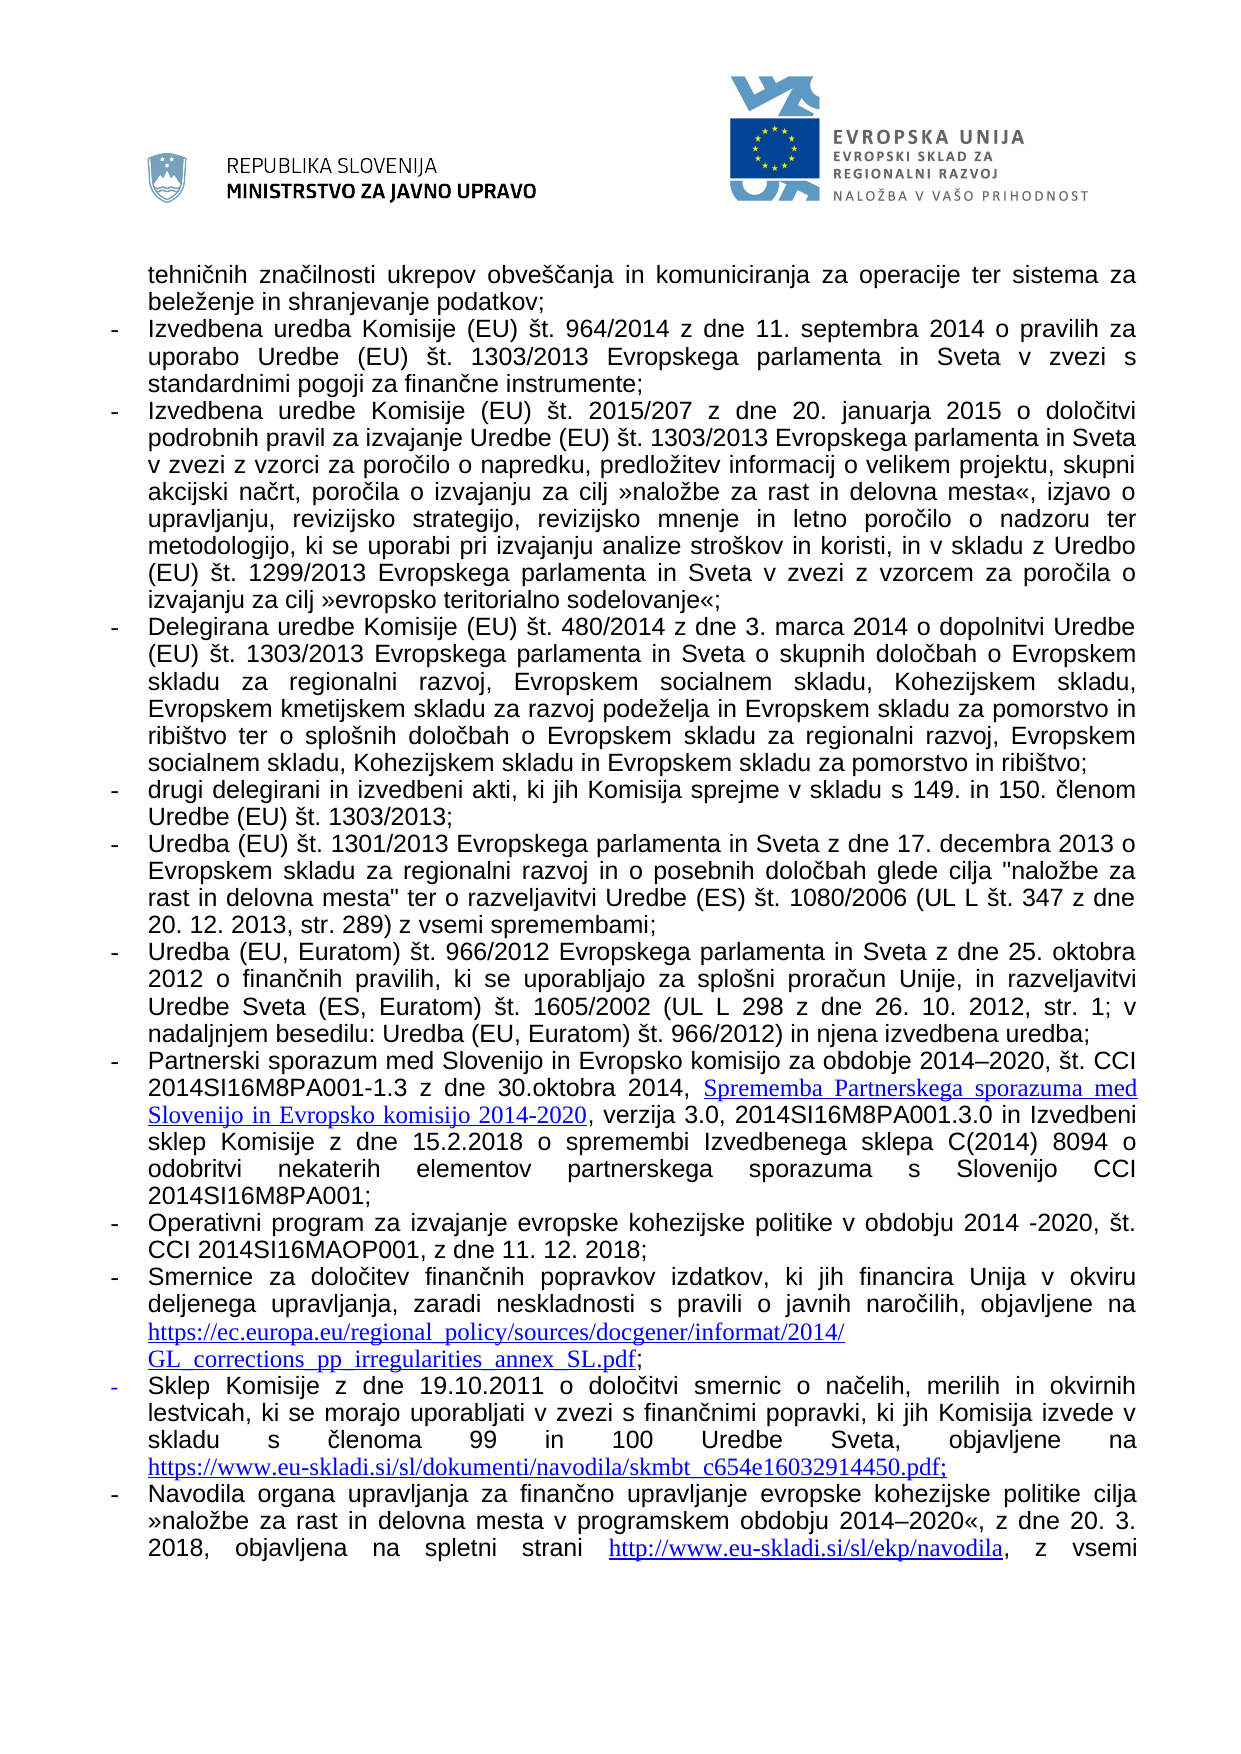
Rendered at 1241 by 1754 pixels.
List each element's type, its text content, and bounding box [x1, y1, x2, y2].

list Izvedbena uredba Komisije (EU) št. 964/2014 z dne 11. septembra 2014 o pravilih za uporabo Uredbe (EU) št. 1303/2013 Evropskega parlamenta in Sveta v zvezi s standardnimi pogoji za finančne instrumente; [110, 316, 1138, 397]
list Operativni program za izvajanje evropske kohezijske politike v obdobju 2014 -2020, št. CCI 2014SI16MAOP001, z dne 11. 12. 2018; [110, 1210, 1138, 1264]
list Partnerski sporazum med Slovenijo in Evropsko komisijo za obdobje 2014–2020, št. CCI 2014SI16M8PA001-1.3 z dne 30.oktobra 2014, Sprememba Partnerskega sporazuma med Slovenijo in Evropsko komisijo 2014-2020, verzija 3.0, 2014SI16M8PA001.3.0 in Izvedbeni sklep Komisije z dne 15.2.2018 o spremembi Izvedbenega sklepa C(2014) 8094 o odobritvi nekaterih elementov partnerskega sporazuma s Slovenijo CCI 2014SI16M8PA001; [110, 1047, 1138, 1210]
list Sklep Komisije z dne 19.10.2011 o določitvi smernic o načelih, merilih in okvirnih lestvicah, ki se morajo uporabljati v zvezi s finančnimi popravki, ki jih Komisija izvede v skladu s členoma 99 in 100 Uredbe Sveta, objavljene na https://www.eu-skladi.si/sl/dokumenti/navodila/skmbt_c654e16032914450.pdf; [110, 1372, 1138, 1481]
list Uredba (EU) št. 1301/2013 Evropskega parlamenta in Sveta z dne 17. decembra 2013 o Evropskem skladu za regionalni razvoj in o posebnih določbah glede cilja "naložbe za rast in delovna mesta" ter o razveljavitvi Uredbe (ES) št. 1080/2006 (UL L št. 347 z dne 20. 12. 2013, str. 289) z vsemi spremembami; [110, 831, 1138, 939]
list Uredba (EU, Euratom) št. 966/2012 Evropskega parlamenta in Sveta z dne 25. oktobra 2012 o finančnih pravilih, ki se uporabljajo za splošni proračun Unije, in razveljavitvi Uredbe Sveta (ES, Euratom) št. 1605/2002 (UL L 298 z dne 26. 10. 2012, str. 1; v nadaljnjem besedilu: Uredba (EU, Euratom) št. 966/2012) in njena izvedbena uredba; [110, 939, 1138, 1047]
list Delegirana uredbe Komisije (EU) št. 480/2014 z dne 3. marca 2014 o dopolnitvi Uredbe (EU) št. 1303/2013 Evropskega parlamenta in Sveta o skupnih določbah o Evropskem skladu za regionalni razvoj, Evropskem socialnem skladu, Kohezijskem skladu, Evropskem kmetijskem skladu za razvoj podeželja in Evropskem skladu za pomorstvo in ribištvo ter o splošnih določbah o Evropskem skladu za regionalni razvoj, Evropskem socialnem skladu, Kohezijskem skladu in Evropskem skladu za pomorstvo in ribištvo; [110, 614, 1138, 777]
list drugi delegirani in izvedbeni akti, ki jih Komisija sprejme v skladu s 149. in 150. členom Uredbe (EU) št. 1303/2013; [110, 777, 1138, 831]
list Smernice za določitev finančnih popravkov izdatkov, ki jih financira Unija v okviru deljenega upravljanja, zaradi neskladnosti s pravili o javnih naročilih, objavljene na https://ec.europa.eu/regional_policy/sources/docgener/informat/2014/GL_corrections_pp_irregularities_annex_SL.pdf; [110, 1264, 1138, 1372]
picture [727, 73, 1090, 205]
picture [147, 153, 537, 205]
list Izvedbena uredbe Komisije (EU) št. 2015/207 z dne 20. januarja 2015 o določitvi podrobnih pravil za izvajanje Uredbe (EU) št. 1303/2013 Evropskega parlamenta in Sveta v zvezi z vzorci za poročilo o napredku, predložitev informacij o velikem projektu, skupni akcijski načrt, poročila o izvajanju za cilj »naložbe za rast in delovna mesta«, izjavo o upravljanju, revizijsko strategijo, revizijsko mnenje in letno poročilo o nadzoru ter metodologijo, ki se uporabi pri izvajanju analize stroškov in koristi, in v skladu z Uredbo (EU) št. 1299/2013 Evropskega parlamenta in Sveta v zvezi z vzorcem za poročila o izvajanju za cilj »evropsko teritorialno sodelovanje«; [110, 397, 1138, 614]
